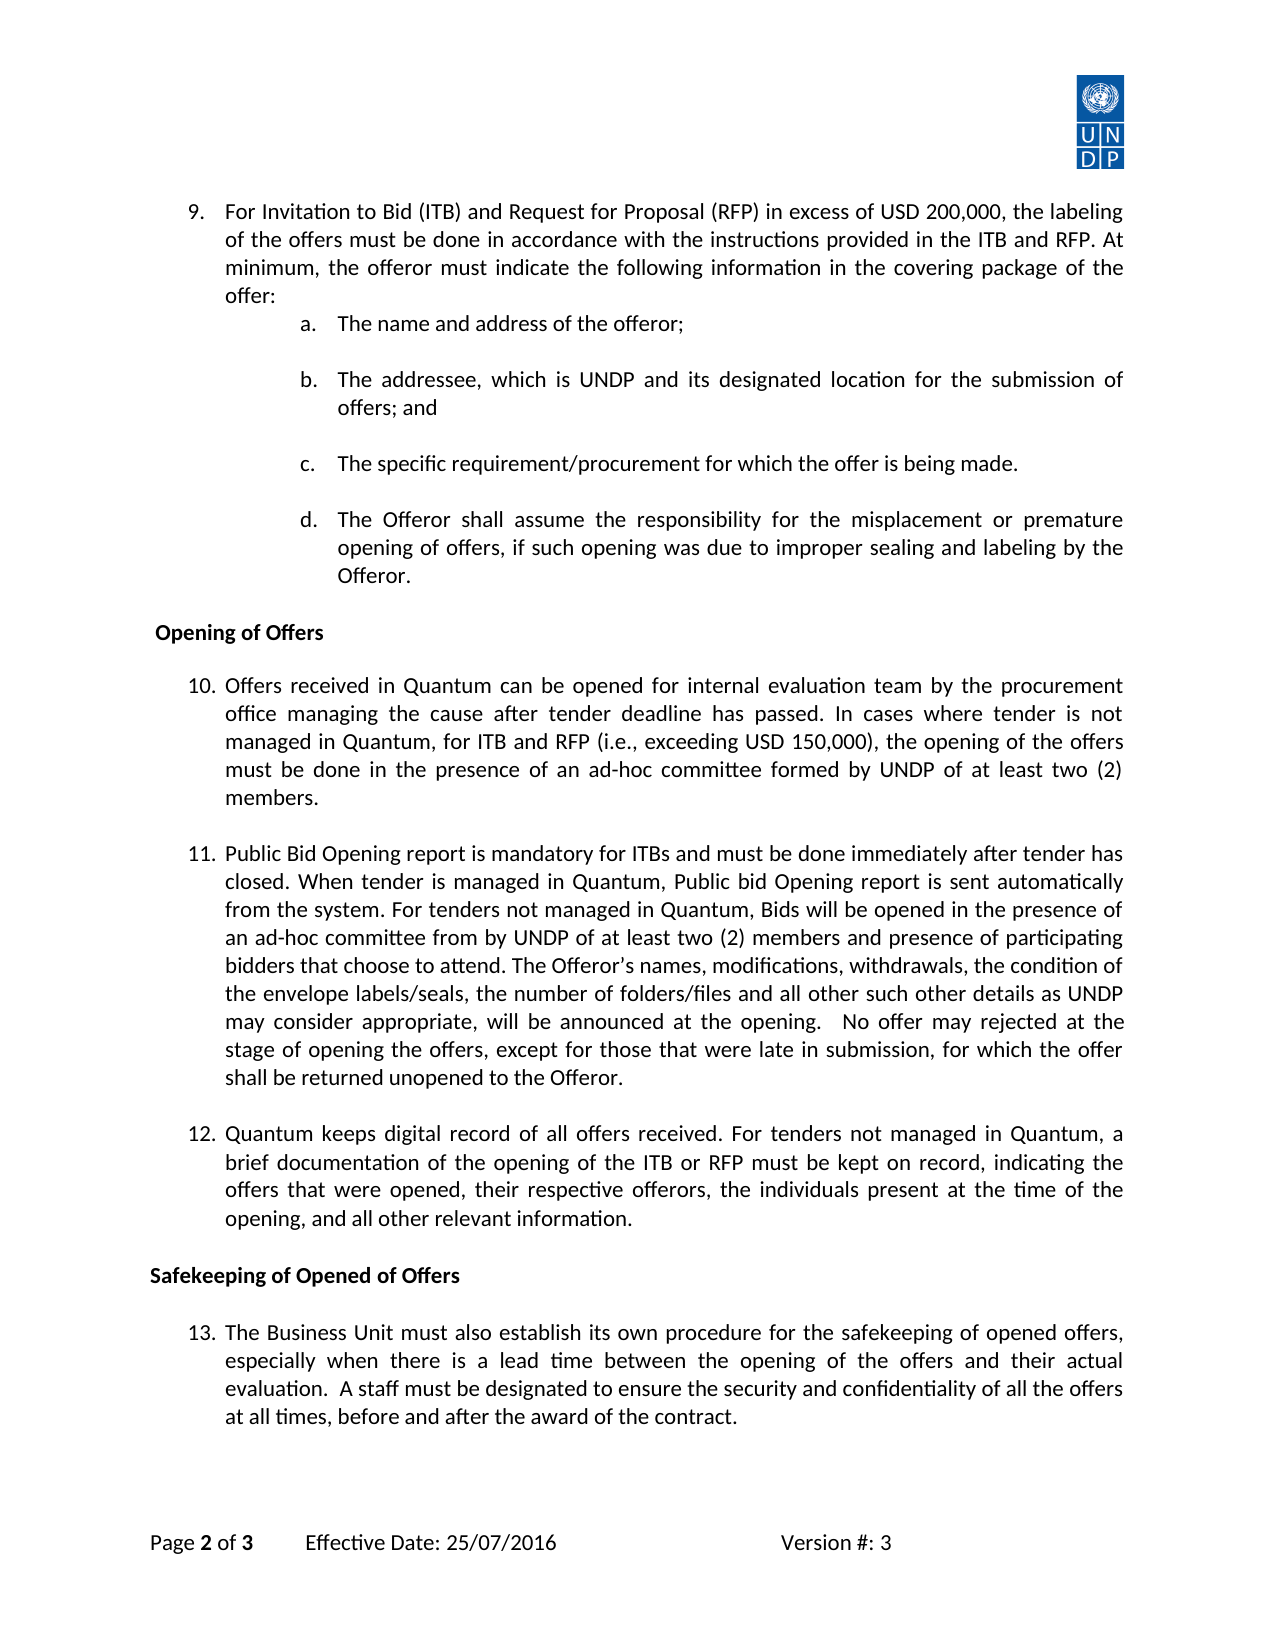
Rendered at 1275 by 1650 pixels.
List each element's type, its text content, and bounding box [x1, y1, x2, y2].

list The Offeror shall assume the responsibility for the misplacement or premature opening of offers, if such opening was due to improper sealing and labeling by the Offeror. [300, 505, 1125, 589]
list The addressee, which is UNDP and its designated location for the submission of offers; and [300, 365, 1125, 421]
list Public Bid Opening report is mandatory for ITBs and must be done immediately after tender has closed. When tender is managed in Quantum, Public bid Opening report is sent automatically from the system. For tenders not managed in Quantum, Bids will be opened in the presence of an ad-hoc committee from by UNDP of at least two (2) members and presence of participating bidders that choose to attend. The Offeror’s names, modifications, withdrawals, the condition of the envelope labels/seals, the number of folders/files and all other such other details as UNDP may consider appropriate, will be announced at the opening. No offer may rejected at the stage of opening the offers, except for those that were late in submission, for which the offer shall be returned unopened to the Offeror. [187, 839, 1125, 1092]
picture [1075, 75, 1125, 169]
list For Invitation to Bid (ITB) and Request for Proposal (RFP) in excess of USD 200,000, the labeling of the offers must be done in accordance with the instructions provided in the ITB and RFP. At minimum, the offeror must indicate the following information in the covering package of the offer: [187, 197, 1125, 309]
text Opening of Offers [150, 618, 1125, 646]
text Safekeeping of Opened of Offers [150, 1261, 1125, 1289]
list The name and address of the offeror; [300, 309, 1125, 337]
list The Business Unit must also establish its own procedure for the safekeeping of opened offers, especially when there is a lead time between the opening of the offers and their actual evaluation. A staff must be designated to ensure the security and confidentiality of all the offers at all times, before and after the award of the contract. [187, 1318, 1125, 1430]
list Offers received in Quantum can be opened for internal evaluation team by the procurement office managing the cause after tender deadline has passed. In cases where tender is not managed in Quantum, for ITB and RFP (i.e., exceeding USD 150,000), the opening of the offers must be done in the presence of an ad-hoc committee formed by UNDP of at least two (2) members. [187, 671, 1125, 811]
list The specific requirement/procurement for which the offer is being made. [300, 449, 1125, 477]
list Quantum keeps digital record of all offers received. For tenders not managed in Quantum, a brief documentation of the opening of the ITB or RFP must be kept on record, indicating the offers that were opened, their respective offerors, the individuals present at the time of the opening, and all other relevant information. [187, 1119, 1125, 1232]
